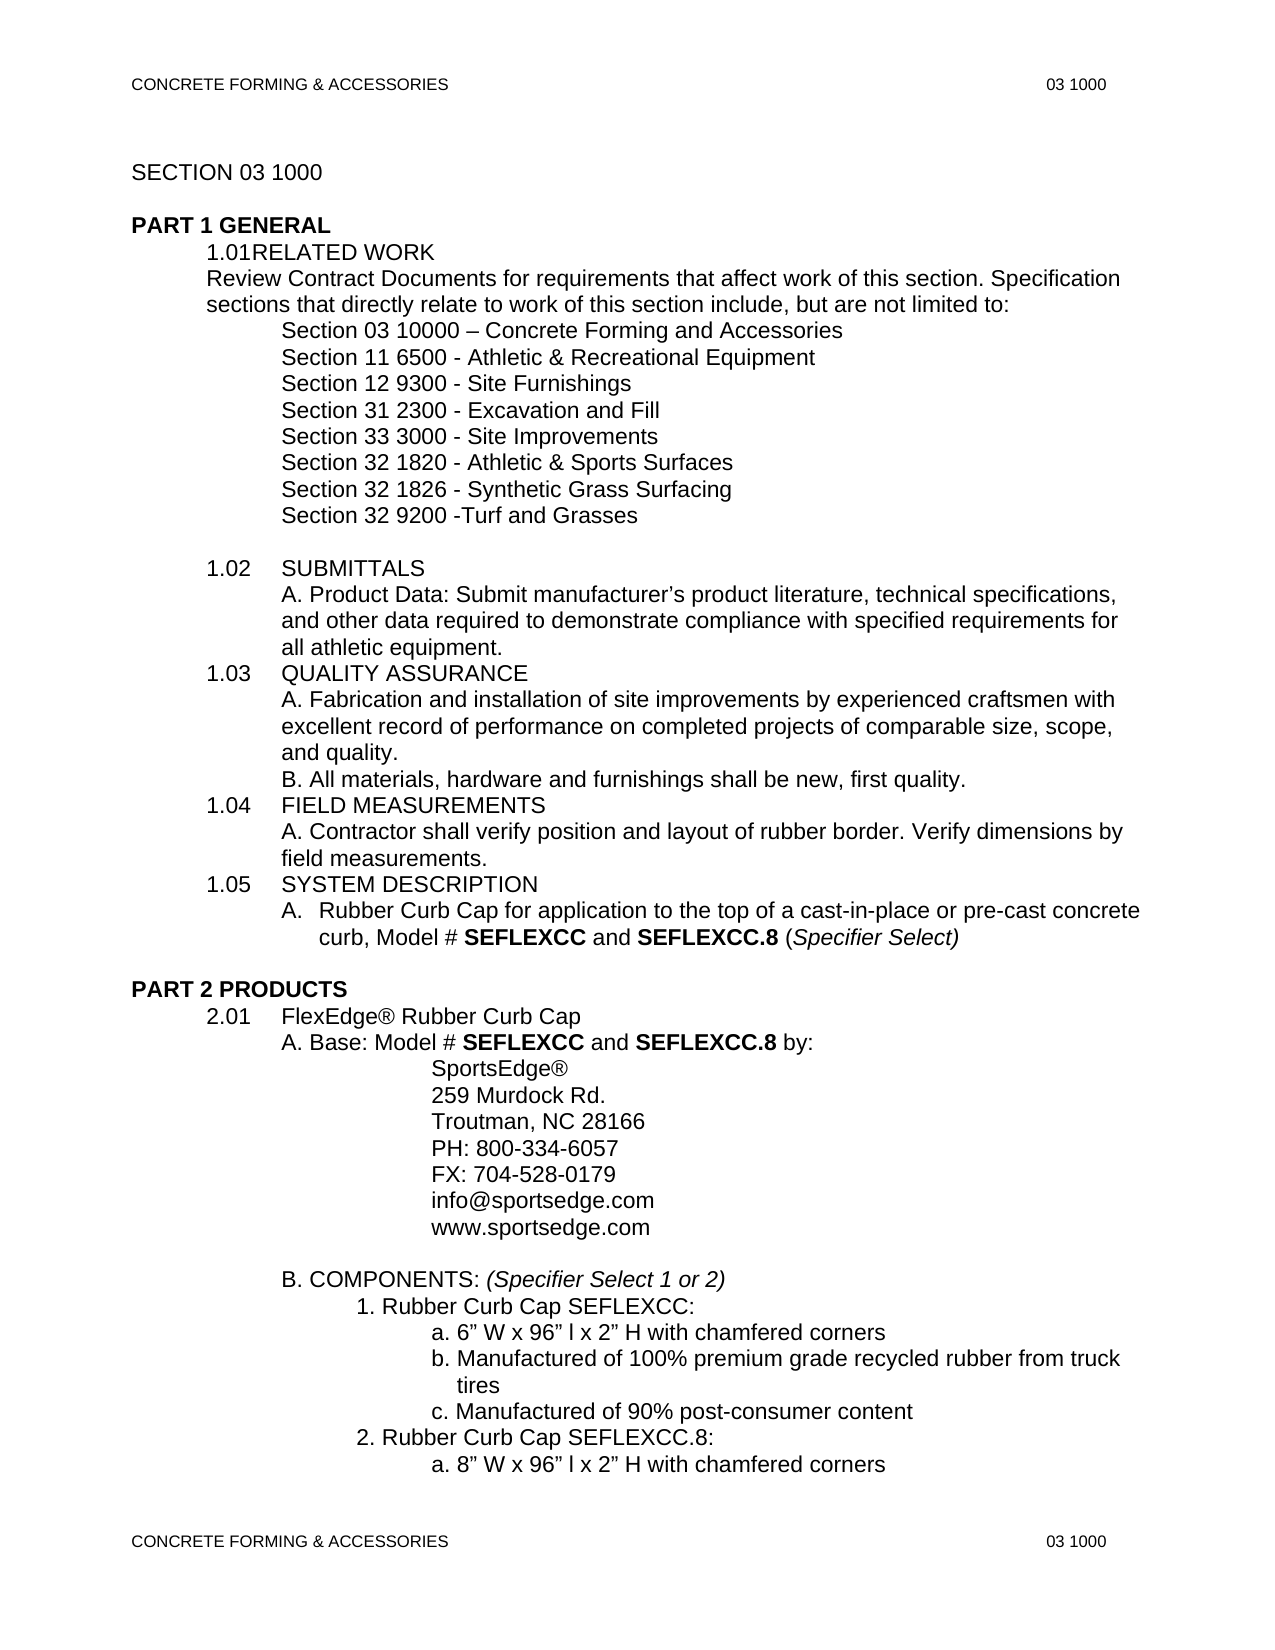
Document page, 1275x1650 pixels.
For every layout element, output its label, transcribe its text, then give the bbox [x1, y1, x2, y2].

text PART 2 PRODUCTS [131, 976, 1144, 1003]
text 2.01 FlexEdge® Rubber Curb Cap [131, 1003, 1144, 1029]
text A. Contractor shall verify position and layout of rubber border. Verify dimensions by field measurements. [281, 818, 1144, 871]
text a. 6” W x 96” l x 2” H with chamfered corners [431, 1319, 1144, 1345]
text www.sportsedge.com [356, 1213, 1144, 1240]
text 1. Rubber Curb Cap SEFLEXCC: [356, 1293, 1144, 1319]
text 259 Murdock Rd. [356, 1082, 1144, 1108]
text FX: 704-528-0179 [356, 1161, 1144, 1187]
text Section 11 6500 - Athletic & Recreational Equipment [131, 344, 1144, 370]
text B. COMPONENTS: (Specifier Select 1 or 2) [281, 1266, 1144, 1293]
text SportsEdge® [356, 1055, 1144, 1082]
text Section 31 2300 - Excavation and Fill [206, 397, 1144, 423]
list Rubber Curb Cap for application to the top of a cast-in-place or pre-cast concrete curb, Model # SEFLEXCC and SEFLEXCC.8 (Specifier Select) [281, 897, 1144, 950]
text Section 12 9300 - Site Furnishings [131, 370, 1144, 397]
text Section 32 9200 -Turf and Grasses [206, 502, 1144, 528]
text A. Product Data: Submit manufacturer’s product literature, technical specifications, and other data required to demonstrate compliance with specified requirements for all athletic equipment. [281, 581, 1144, 660]
text B. All materials, hardware and furnishings shall be new, first quality. [131, 766, 1144, 792]
text 1.02 SUBMITTALS [131, 555, 1144, 581]
list SYSTEM DESCRIPTION [206, 871, 1144, 897]
text PART 1 GENERAL [131, 212, 1144, 238]
text A. Base: Model # SEFLEXCC and SEFLEXCC.8 by: [281, 1029, 1144, 1055]
text 1.04 FIELD MEASUREMENTS [131, 792, 1144, 818]
text Section 03 10000 – Concrete Forming and Accessories [131, 317, 1144, 344]
text info@sportsedge.com [356, 1187, 1144, 1213]
text Section 33 3000 - Site Improvements [206, 423, 1144, 449]
text Troutman, NC 28166 [356, 1108, 1144, 1134]
text Review Contract Documents for requirements that affect work of this section. Specification sections that directly relate to work of this section include, but are not limited to: [206, 265, 1144, 317]
text Section 32 1826 - Synthetic Grass Surfacing [206, 476, 1144, 502]
text SECTION 03 1000 [131, 159, 1144, 186]
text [431, 1372, 1144, 1424]
text Section 32 1820 - Athletic & Sports Surfaces [206, 449, 1144, 476]
list RELATED WORK [206, 238, 1144, 265]
text 1.03 QUALITY ASSURANCE [131, 660, 1144, 686]
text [431, 1345, 1144, 1372]
text A. Fabrication and installation of site improvements by experienced craftsmen with excellent record of performance on completed projects of comparable size, scope, and quality. [281, 686, 1144, 766]
text PH: 800-334-6057 [356, 1134, 1144, 1161]
text a. 8” W x 96” l x 2” H with chamfered corners [431, 1451, 1144, 1477]
text 2. Rubber Curb Cap SEFLEXCC.8: [356, 1424, 1144, 1451]
